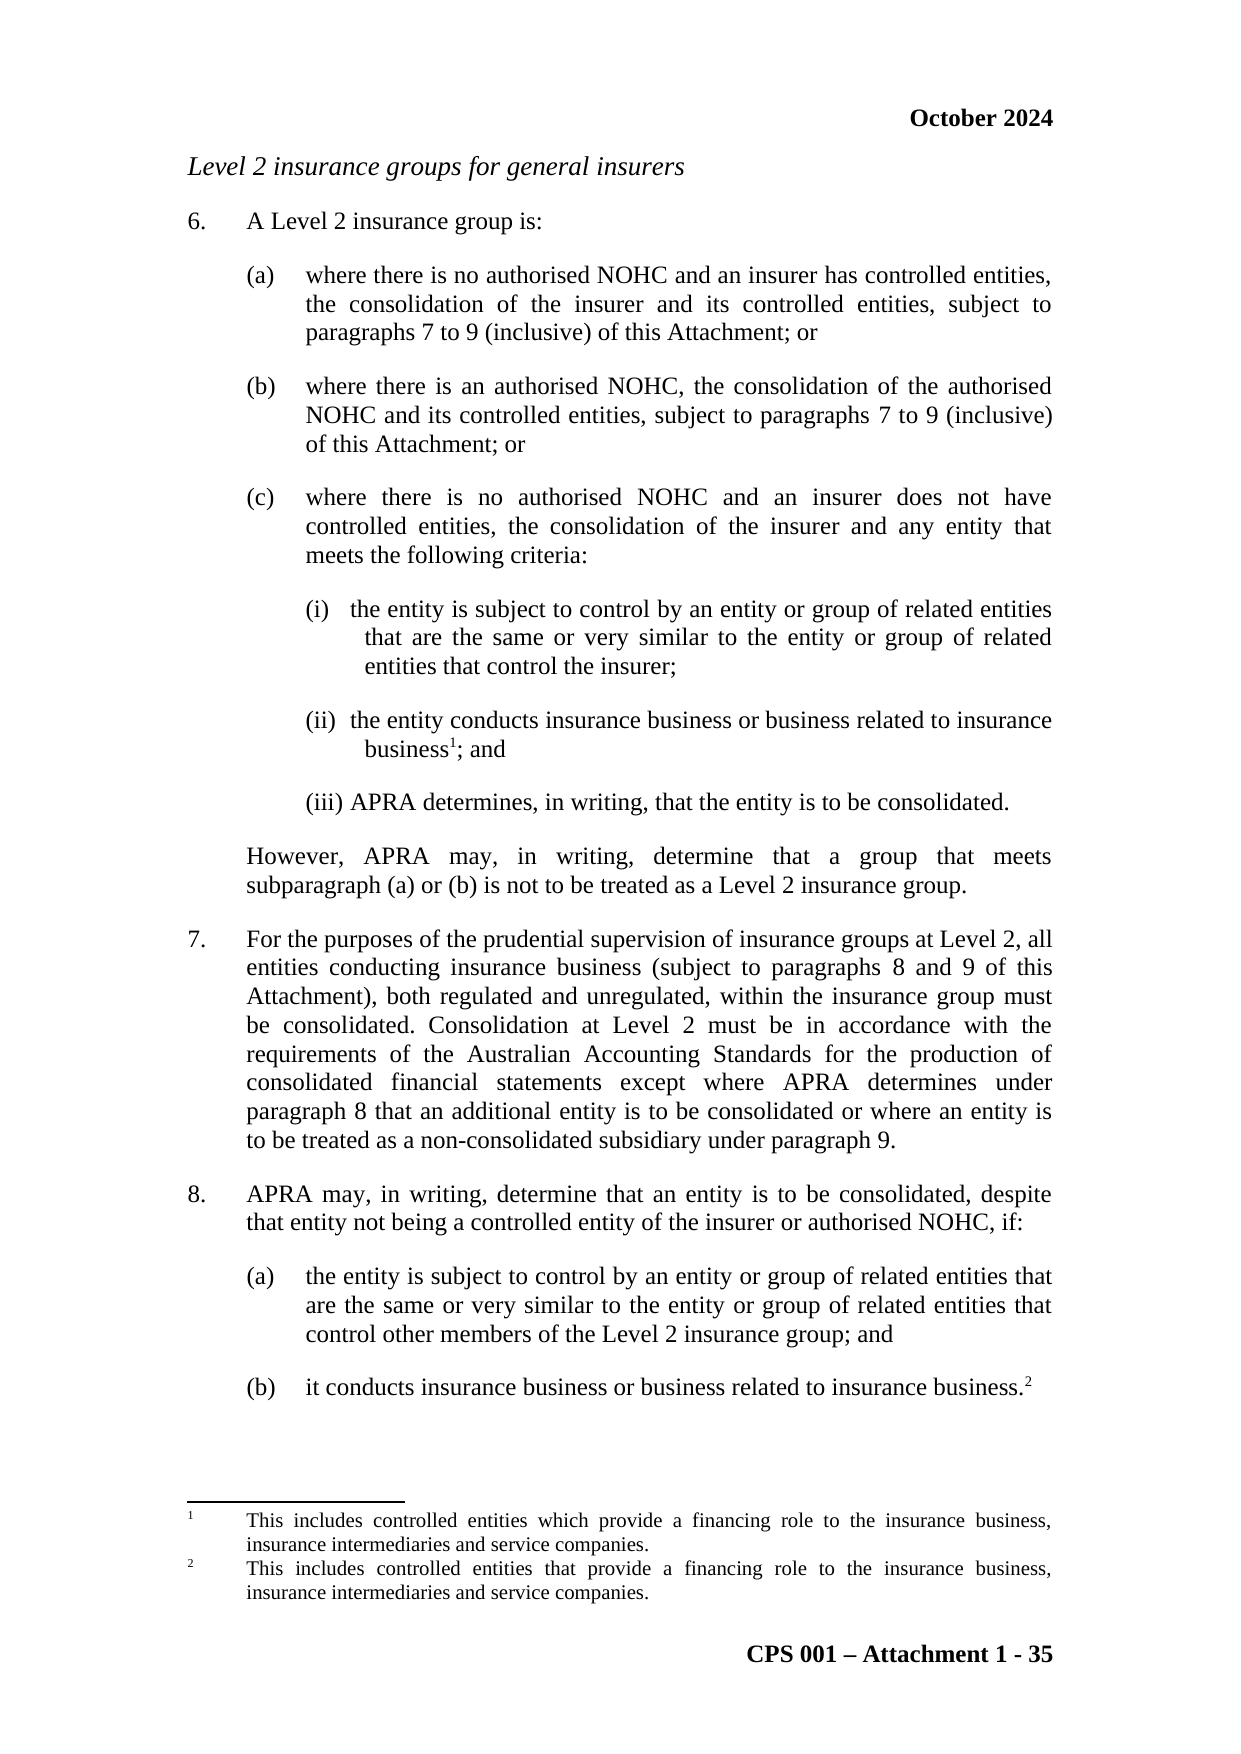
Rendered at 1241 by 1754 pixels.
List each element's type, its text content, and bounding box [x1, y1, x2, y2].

text For the purposes of the prudential supervision of insurance groups at Level 2, all entities conducting insurance business (subject to paragraphs 8 and 9 of this Attachment), both regulated and unregulated, within the insurance group must be consolidated. Consolidation at Level 2 must be in accordance with the requirements of the Australian Accounting Standards for the production of consolidated financial statements except where APRA determines under paragraph 8 that an additional entity is to be consolidated or where an entity is to be treated as a non-consolidated subsidiary under paragraph 9. [187, 924, 1053, 1154]
text the entity is subject to control by an entity or group of related entities that are the same or very similar to the entity or group of related entities that control other members of the Level 2 insurance group; and [246, 1261, 1053, 1347]
text A Level 2 insurance group is: [187, 206, 1053, 235]
text However, APRA may, in writing, determine that a group that meets subparagraph (a) or (b) is not to be treated as a Level 2 insurance group. [246, 841, 1053, 899]
text where there is an authorised NOHC, the consolidation of the authorised NOHC and its controlled entities, subject to paragraphs 7 to 9 (inclusive) of this Attachment; or [246, 371, 1053, 457]
subtitle Level 2 insurance groups for general insurers [187, 150, 1053, 181]
text APRA determines, in writing, that the entity is to be consolidated. [305, 787, 1053, 816]
text where there is no authorised NOHC and an insurer does not have controlled entities, the consolidation of the insurer and any entity that meets the following criteria: [246, 482, 1053, 569]
text the entity is subject to control by an entity or group of related entities that are the same or very similar to the entity or group of related entities that control the insurer; [305, 594, 1053, 680]
text where there is no authorised NOHC and an insurer has controlled entities, the consolidation of the insurer and its controlled entities, subject to paragraphs 7 to 9 (inclusive) of this Attachment; or [246, 260, 1053, 346]
text it conducts insurance business or business related to insurance business. [246, 1372, 1053, 1401]
text the entity conducts insurance business or business related to insurance business; and [305, 705, 1053, 762]
text APRA may, in writing, determine that an entity is to be consolidated, despite that entity not being a controlled entity of the insurer or authorised NOHC, if: [187, 1179, 1053, 1236]
